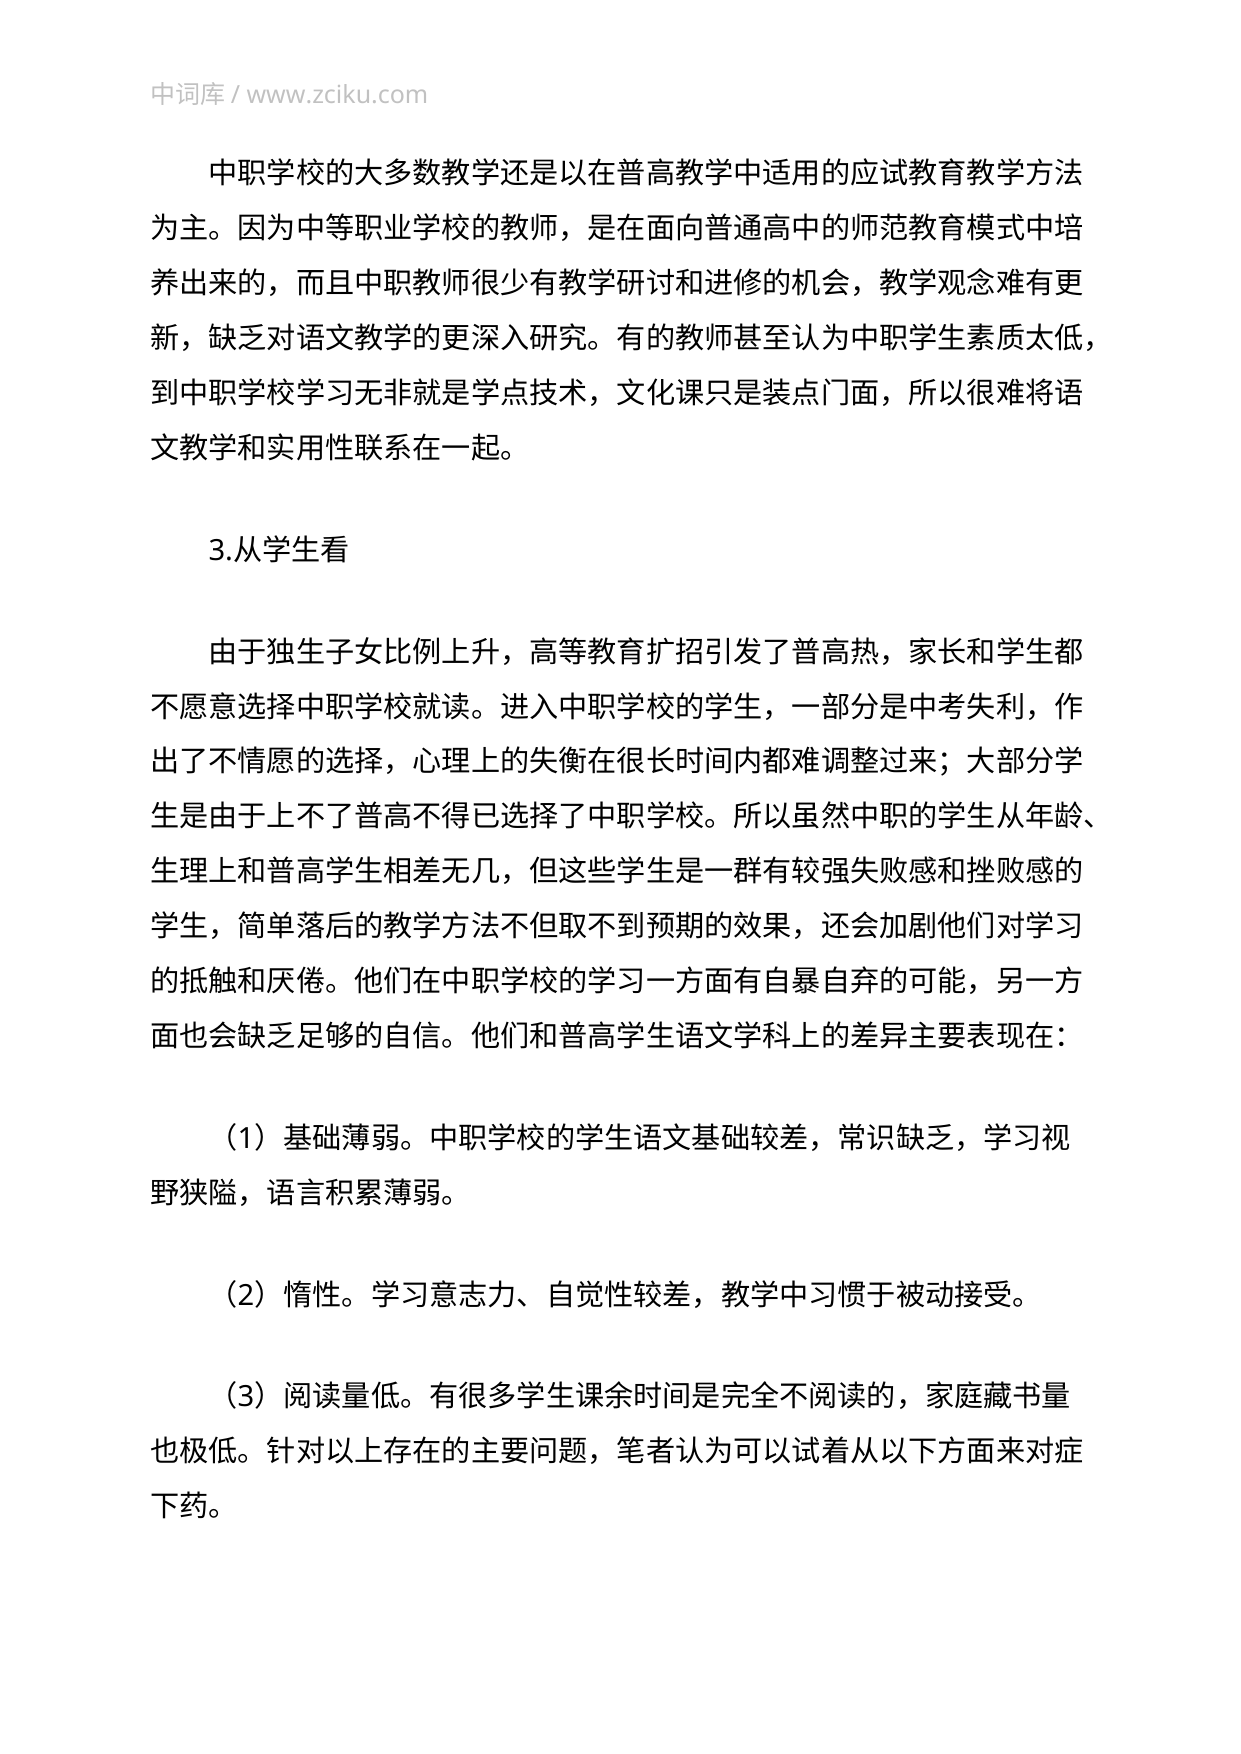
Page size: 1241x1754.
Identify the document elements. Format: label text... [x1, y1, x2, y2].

text 中职学校的大多数教学还是以在普高教学中适用的应试教育教学方法为主。因为中等职业学校的教师，是在面向普通高中的师范教育模式中培养出来的，而且中职教师很少有教学研讨和进修的机会，教学观念难有更新，缺乏对语文教学的更深入研究。有的教师甚至认为中职学生素质太低，到中职学校学习无非就是学点技术，文化课只是装点门面，所以很难将语文教学和实用性联系在一起。 [150, 150, 1090, 467]
text 3.从学生看 [150, 526, 1090, 569]
text （3）阅读量低。有很多学生课余时间是完全不阅读的，家庭藏书量也极低。针对以上存在的主要问题，笔者认为可以试着从以下方面来对症下药。 [150, 1373, 1090, 1525]
text 由于独生子女比例上升，高等教育扩招引发了普高热，家长和学生都不愿意选择中职学校就读。进入中职学校的学生，一部分是中考失利，作出了不情愿的选择，心理上的失衡在很长时间内都难调整过来；大部分学生是由于上不了普高不得已选择了中职学校。所以虽然中职的学生从年龄、生理上和普高学生相差无几，但这些学生是一群有较强失败感和挫败感的学生，简单落后的教学方法不但取不到预期的效果，还会加剧他们对学习的抵触和厌倦。他们在中职学校的学习一方面有自暴自弃的可能，另一方面也会缺乏足够的自信。他们和普高学生语文学科上的差异主要表现在： [150, 628, 1090, 1055]
text （2）惰性。学习意志力、自觉性较差，教学中习惯于被动接受。 [150, 1271, 1090, 1313]
text （1）基础薄弱。中职学校的学生语文基础较差，常识缺乏，学习视野狭隘，语言积累薄弱。 [150, 1114, 1090, 1212]
